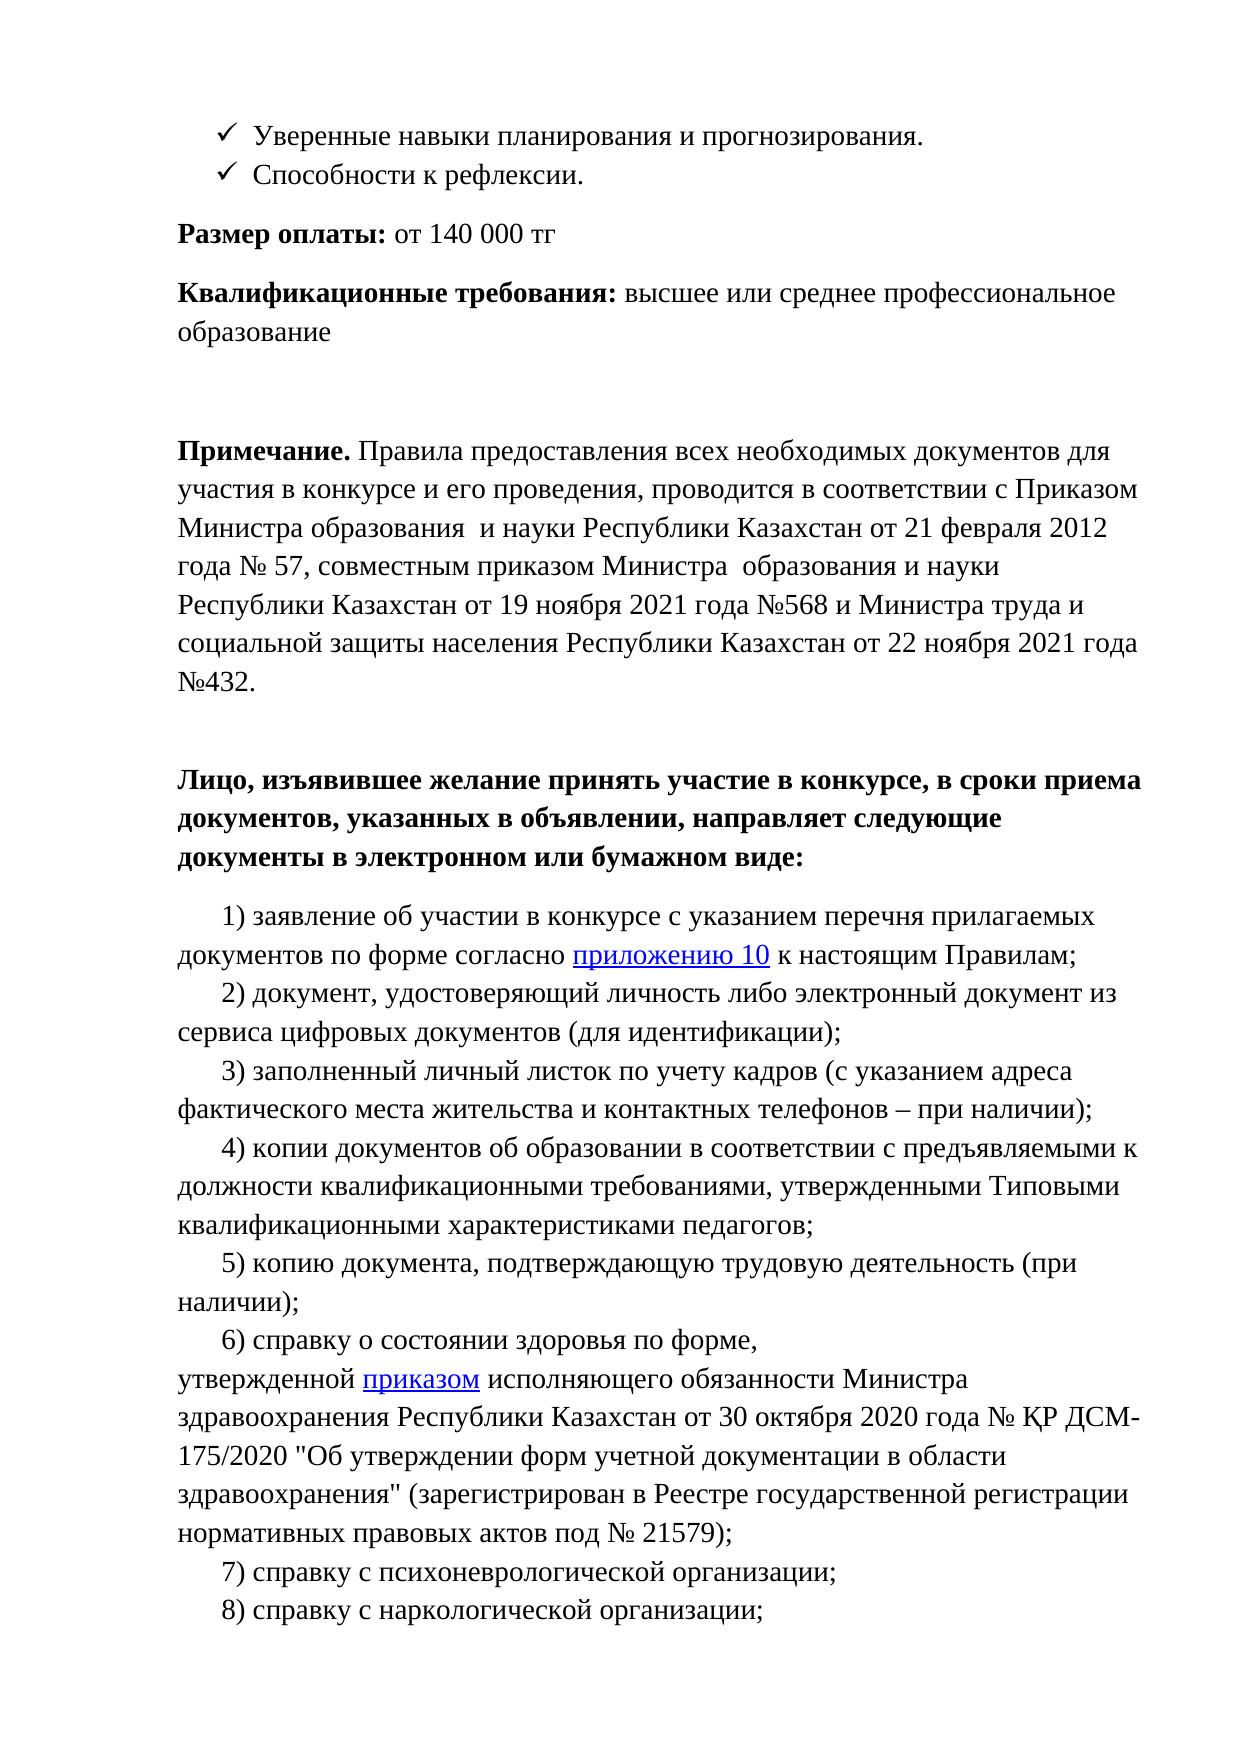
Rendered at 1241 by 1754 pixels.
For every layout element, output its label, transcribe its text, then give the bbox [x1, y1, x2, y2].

text 7) справку с психоневрологической организации; [177, 1554, 1152, 1587]
text Примечание. Правила предоставления всех необходимых документов для участия в конкурсе и его проведения, проводится в соответствии с Приказом Министра образования и науки Республики Казахстан от 21 февраля 2012 года № 57, совместным приказом Министра образования и науки Республики Казахстан от 19 ноября 2021 года №568 и Министра труда и социальной защиты населения Республики Казахстан от 22 ноября 2021 года №432. [177, 433, 1152, 698]
text Лицо, изъявившее желание принять участие в конкурсе, в сроки приема документов, указанных в объявлении, направляет следующие документы в электронном или бумажном виде: [177, 762, 1152, 873]
text 4) копии документов об образовании в соответствии с предъявляемыми к должности квалификационными требованиями, утвержденными Типовыми квалификационными характеристиками педагогов; [177, 1130, 1152, 1240]
text Размер оплаты: от 140 000 тг [177, 216, 1152, 250]
list Уверенные навыки планирования и прогнозирования. [215, 118, 1152, 152]
text 6) справку о состоянии здоровья по форме, утвержденной приказом исполняющего обязанности Министра здравоохранения Республики Казахстан от 30 октября 2020 года № ҚР ДСМ-175/2020 "Об утверждении форм учетной документации в области здравоохранения" (зарегистрирован в Реестре государственной регистрации нормативных правовых актов под № 21579); [177, 1322, 1152, 1549]
text Квалификационные требования: высшее или среднее профессиональное образование [177, 276, 1152, 348]
text 3) заполненный личный листок по учету кадров (с указанием адреса фактического места жительства и контактных телефонов – при наличии); [177, 1053, 1152, 1125]
text 5) копию документа, подтверждающую трудовую деятельность (при наличии); [177, 1245, 1152, 1317]
text 2) документ, удостоверяющий личность либо электронный документ из сервиса цифровых документов (для идентификации); [177, 976, 1152, 1048]
text 1) заявление об участии в конкурсе с указанием перечня прилагаемых документов по форме согласно приложению 10 к настоящим Правилам; [177, 898, 1152, 971]
list Способности к рефлексии. [215, 157, 1152, 190]
text 8) справку с наркологической организации; [177, 1592, 1152, 1626]
